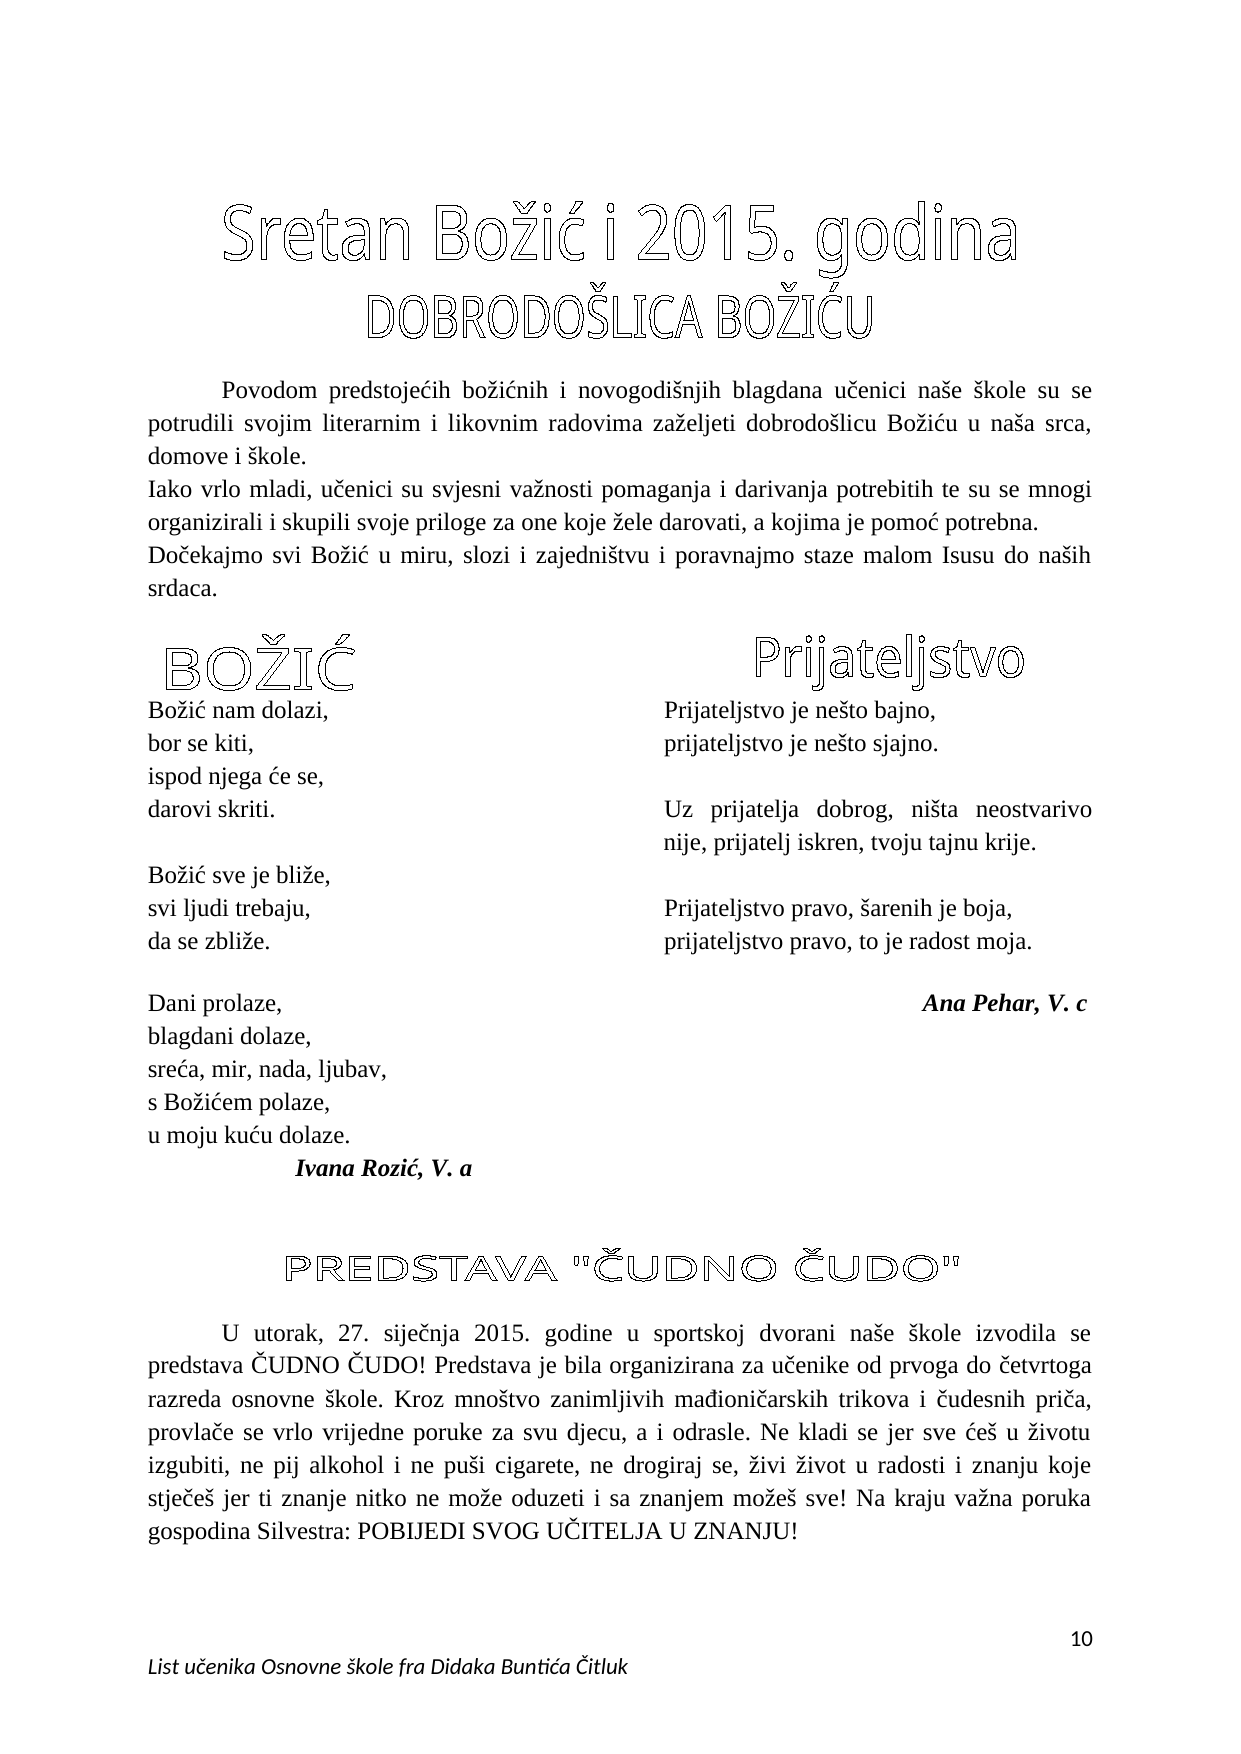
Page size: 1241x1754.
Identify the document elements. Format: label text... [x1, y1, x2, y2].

text Božić nam dolazi, Prijateljstvo je nešto bajno, [148, 695, 1093, 723]
text blagdani dolaze, [148, 1021, 1093, 1049]
text svi ljudi trebaju, Prijateljstvo pravo, šarenih je boja, [148, 893, 1093, 922]
text Ivana Rozić, V. a [221, 1153, 1093, 1182]
text u moju kuću dolaze. [148, 1120, 1093, 1148]
text Iako vrlo mladi, učenici su svjesni važnosti pomaganja i darivanja potrebitih te su se mnogi organizirali i skupili svoje priloge za one koje žele darovati, a kojima je pomoć potrebna. [148, 474, 1093, 536]
text U utorak, 27. siječnja 2015. godine u sportskoj dvorani naše škole izvodila se predstava ČUDNO ČUDO! Predstava je bila organizirana za učenike od prvoga do četvrtoga razreda osnovne škole. Kroz mnoštvo zanimljivih mađioničarskih trikova i čudesnih priča, provlače se vrlo vrijedne poruke za svu djecu, a i odrasle. Ne kladi se jer sve ćeš u životu izgubiti, ne pij alkohol i ne puši cigarete, ne drogiraj se, živi život u radosti i znanju koje stječeš jer ti znanje nitko ne može oduzeti i sa znanjem možeš sve! Na kraju važna poruka gospodina Silvestra: POBIJEDI SVOG UČITELJA U ZNANJU! [148, 1318, 1093, 1544]
text ispod njega će se, [148, 761, 1093, 789]
text Povodom predstojećih božićnih i novogodišnjih blagdana učenici naše škole su se potrudili svojim literarnim i likovnim radovima zaželjeti dobrodošlicu Božiću u naša srca, domove i škole. [148, 375, 1093, 469]
text sreća, mir, nada, ljubav, [148, 1054, 1093, 1082]
text da se zbliže. prijateljstvo pravo, to je radost moja. [148, 926, 1093, 955]
text Dani prolaze, Ana Pehar, V. c [148, 988, 1093, 1016]
text darovi skriti. Uz prijatelja dobrog, ništa neostvarivo nije, prijatelj iskren, tvoju tajnu krije. [148, 794, 1093, 856]
text Božić sve je bliže, [148, 860, 1093, 889]
text Dočekajmo svi Božić u miru, slozi i zajedništvu i poravnajmo staze malom Isusu do naših srdaca. [148, 540, 1093, 602]
text bor se kiti, prijateljstvo je nešto sjajno. [148, 728, 1093, 757]
text s Božićem polaze, [148, 1087, 1093, 1116]
